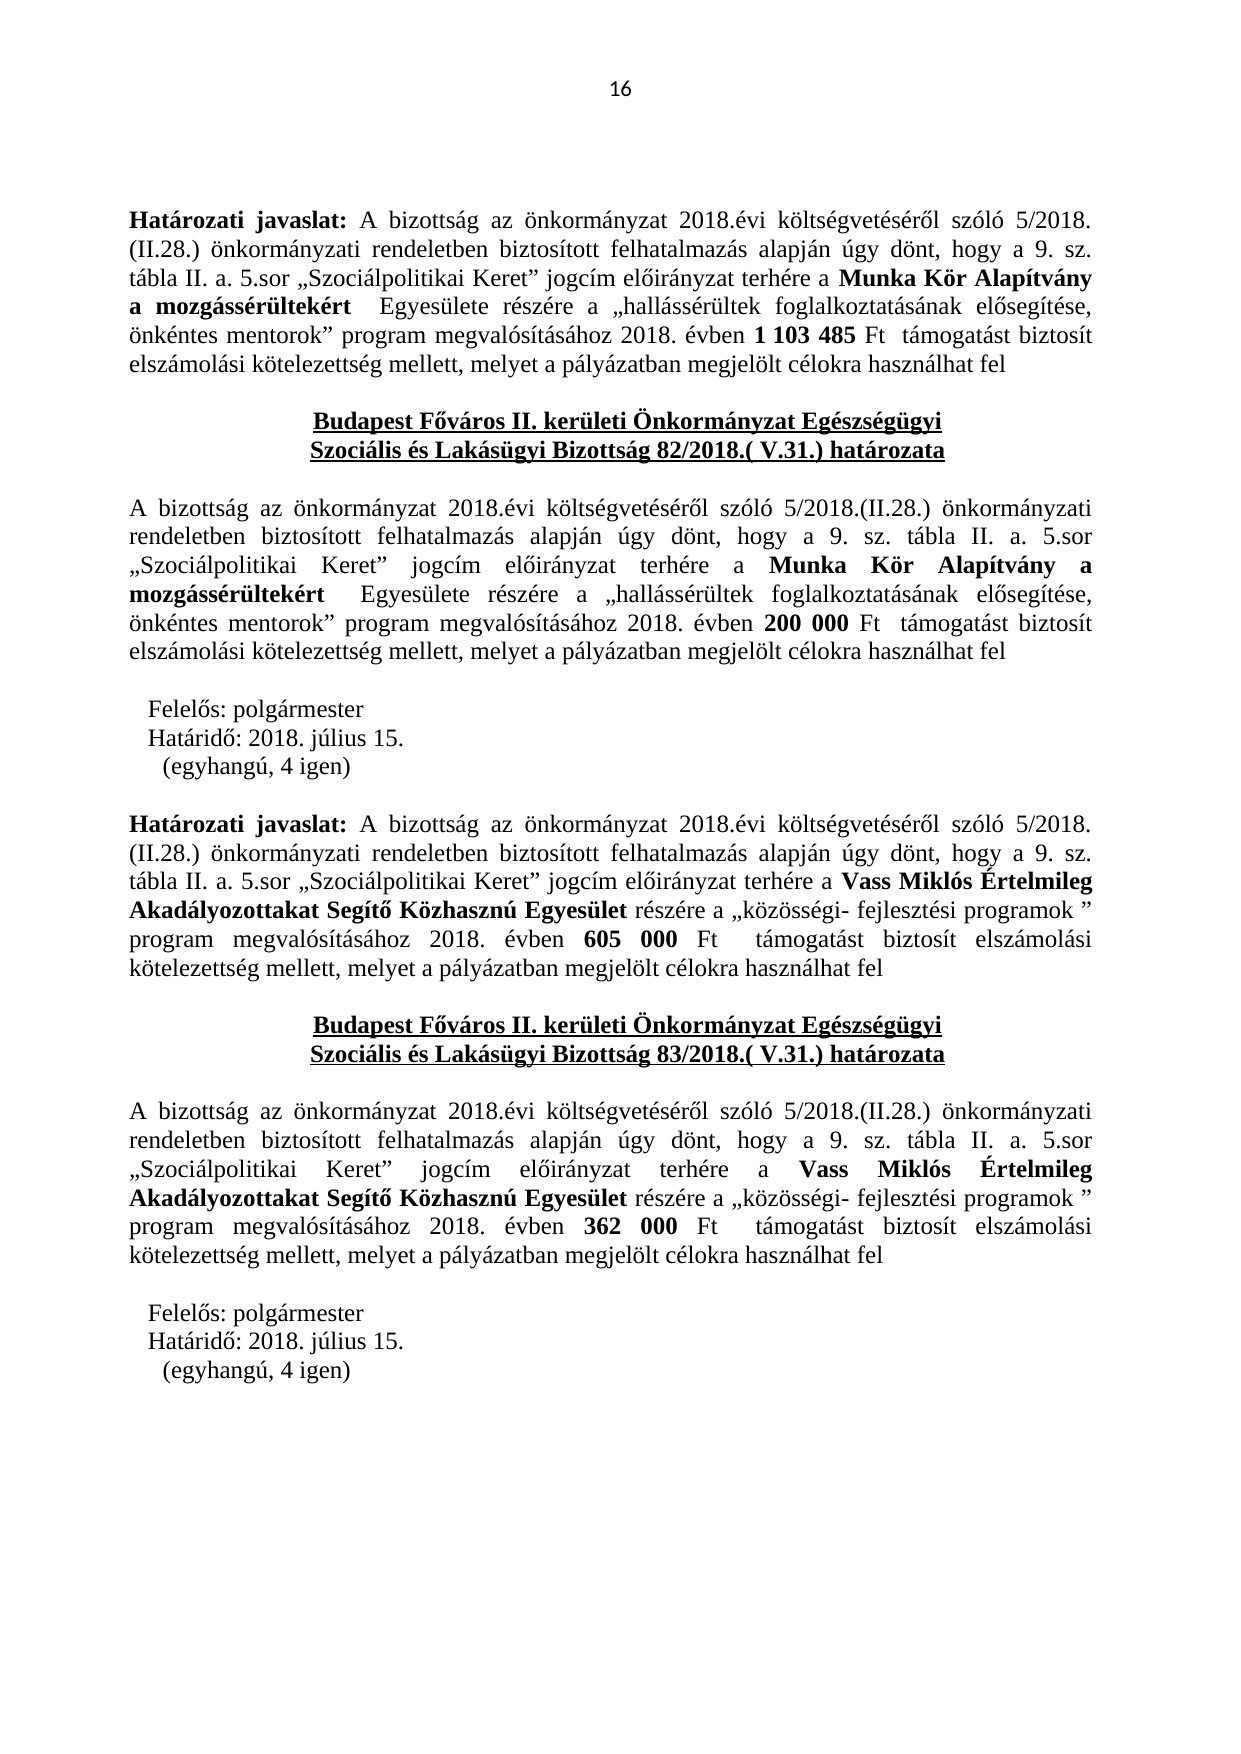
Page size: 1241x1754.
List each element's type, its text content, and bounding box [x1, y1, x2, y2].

text Határidő: 2018. július 15. [148, 1326, 1093, 1355]
text A bizottság az önkormányzat 2018.évi költségvetéséről szóló 5/2018.(II.28.) önkormányzati rendeletben biztosított felhatalmazás alapján úgy dönt, hogy a 9. sz. tábla II. a. 5.sor „Szociálpolitikai Keret” jogcím előirányzat terhére a Vass Miklós Értelmileg Akadályozottakat Segítő Közhasznú Egyesület részére a „közösségi- fejlesztési programok ” program megvalósításához 2018. évben 362 000 Ft támogatást biztosít elszámolási kötelezettség mellett, melyet a pályázatban megjelölt célokra használhat fel [129, 1096, 1093, 1269]
text (egyhangú, 4 igen) [162, 751, 1093, 780]
text Határidő: 2018. július 15. [148, 723, 1093, 751]
text Felelős: polgármester [148, 694, 1093, 723]
text Szociális és Lakásügyi Bizottság 82/2018.( V.31.) határozata [162, 435, 1093, 464]
text Határozati javaslat: A bizottság az önkormányzat 2018.évi költségvetéséről szóló 5/2018.(II.28.) önkormányzati rendeletben biztosított felhatalmazás alapján úgy dönt, hogy a 9. sz. tábla II. a. 5.sor „Szociálpolitikai Keret” jogcím előirányzat terhére a Munka Kör Alapítvány a mozgássérültekért Egyesülete részére a „hallássérültek foglalkoztatásának elősegítése, önkéntes mentorok” program megvalósításához 2018. évben 1 103 485 Ft támogatást biztosít elszámolási kötelezettség mellett, melyet a pályázatban megjelölt célokra használhat fel [129, 205, 1093, 378]
text Budapest Főváros II. kerületi Önkormányzat Egészségügyi [162, 1010, 1093, 1039]
text A bizottság az önkormányzat 2018.évi költségvetéséről szóló 5/2018.(II.28.) önkormányzati rendeletben biztosított felhatalmazás alapján úgy dönt, hogy a 9. sz. tábla II. a. 5.sor „Szociálpolitikai Keret” jogcím előirányzat terhére a Munka Kör Alapítvány a mozgássérültekért Egyesülete részére a „hallássérültek foglalkoztatásának elősegítése, önkéntes mentorok” program megvalósításához 2018. évben 200 000 Ft támogatást biztosít elszámolási kötelezettség mellett, melyet a pályázatban megjelölt célokra használhat fel [129, 493, 1093, 665]
text (egyhangú, 4 igen) [162, 1355, 1093, 1384]
text Szociális és Lakásügyi Bizottság 83/2018.( V.31.) határozata [162, 1039, 1093, 1068]
text Határozati javaslat: A bizottság az önkormányzat 2018.évi költségvetéséről szóló 5/2018.(II.28.) önkormányzati rendeletben biztosított felhatalmazás alapján úgy dönt, hogy a 9. sz. tábla II. a. 5.sor „Szociálpolitikai Keret” jogcím előirányzat terhére a Vass Miklós Értelmileg Akadályozottakat Segítő Közhasznú Egyesület részére a „közösségi- fejlesztési programok ” program megvalósításához 2018. évben 605 000 Ft támogatást biztosít elszámolási kötelezettség mellett, melyet a pályázatban megjelölt célokra használhat fel [129, 809, 1093, 981]
text Felelős: polgármester [148, 1298, 1093, 1326]
text Budapest Főváros II. kerületi Önkormányzat Egészségügyi [162, 406, 1093, 435]
